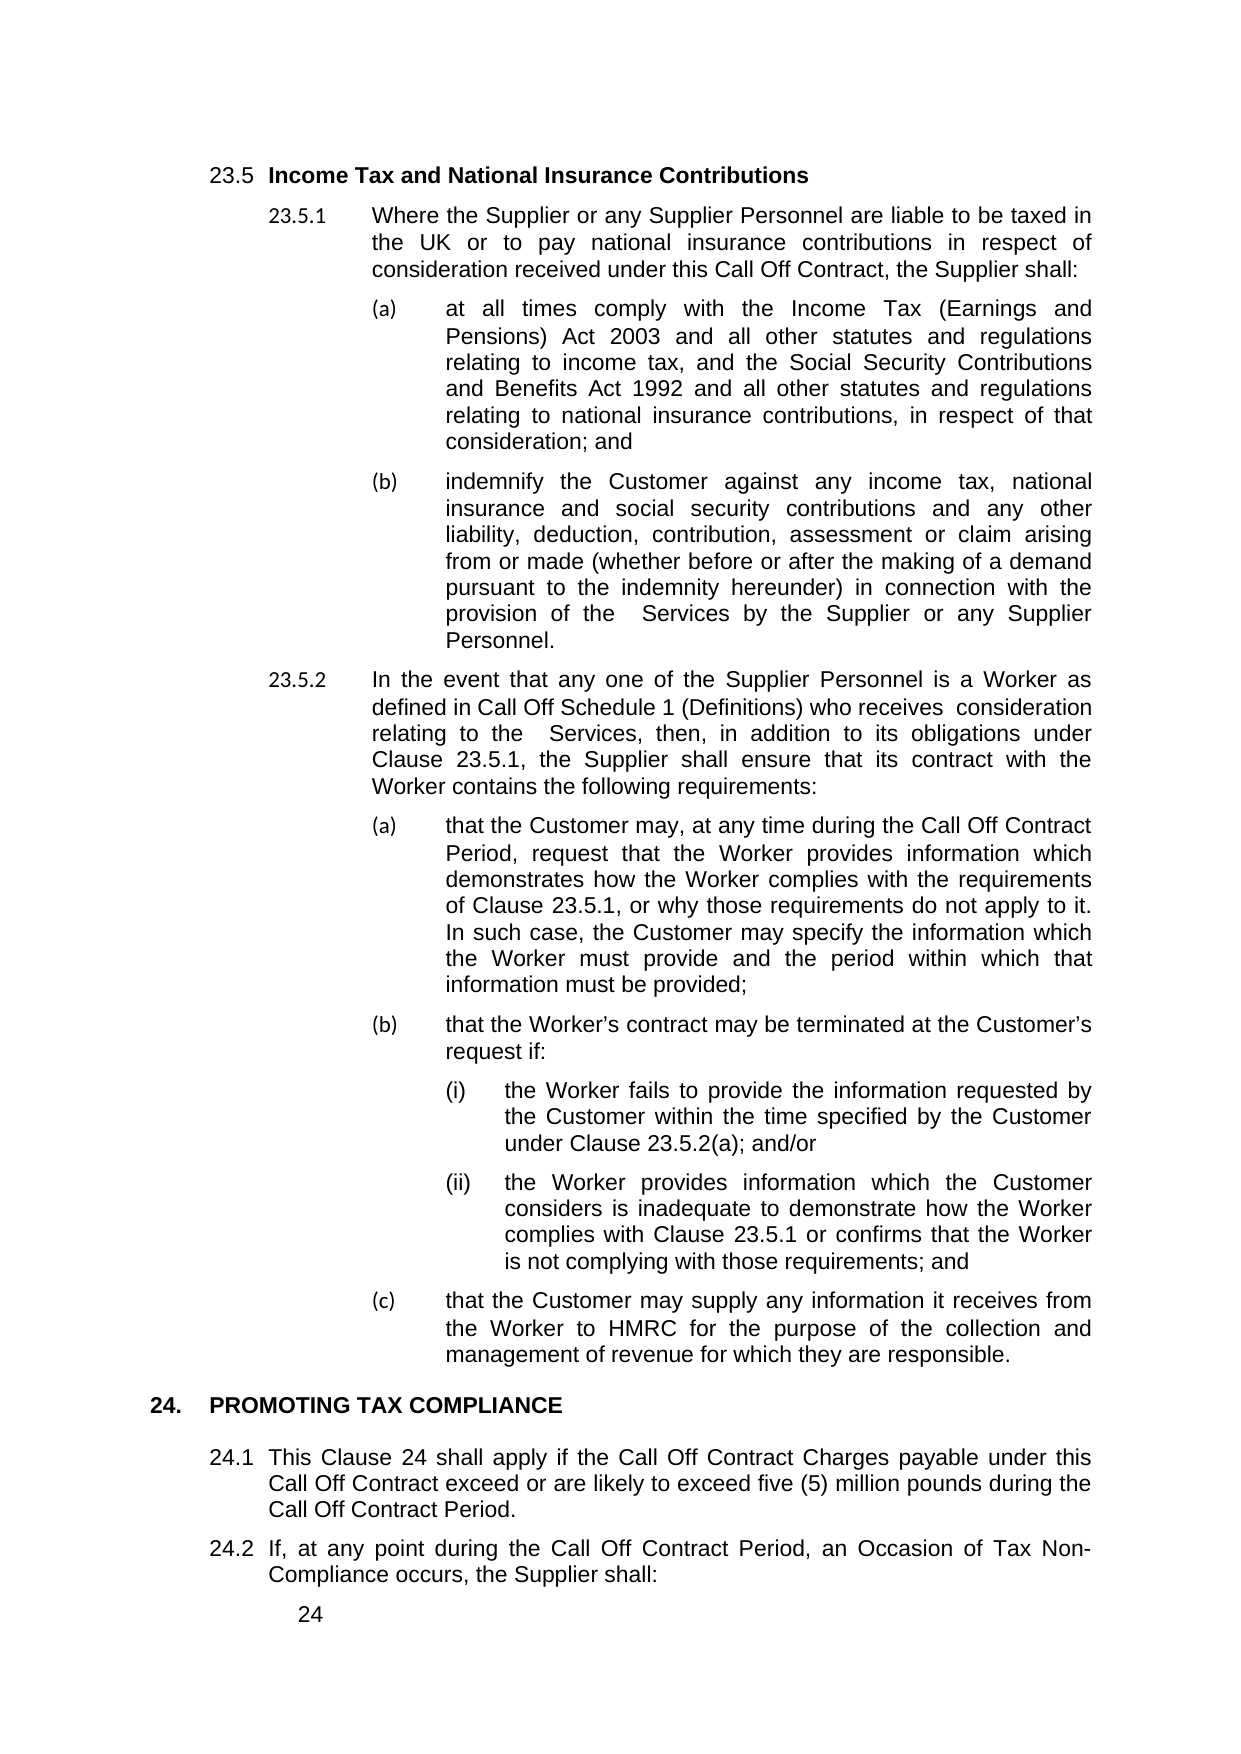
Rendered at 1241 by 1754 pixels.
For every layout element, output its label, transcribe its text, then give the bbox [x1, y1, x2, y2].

text This Clause 24 shall apply if the Call Off Contract Charges payable under this Call Off Contract exceed or are likely to exceed five (5) million pounds during the Call Off Contract Period. [209, 1443, 1093, 1523]
text In the event that any one of the Supplier Personnel is a Worker as defined in Call Off Schedule 1 (Definitions) who receives consideration relating to the Services, then, in addition to its obligations under Clause 23.5.1, the Supplier shall ensure that its contract with the Worker contains the following requirements: [268, 666, 1093, 799]
text If, at any point during the Call Off Contract Period, an Occasion of Tax Non-Compliance occurs, the Supplier shall: [209, 1535, 1093, 1588]
subtitle PROMOTING TAX COMPLIANCE [150, 1392, 1093, 1418]
subtitle Income Tax and National Insurance Contributions [209, 162, 1093, 189]
text the Worker fails to provide the information requested by the Customer within the time specified by the Customer under Clause 23.5.2(a); and/or [445, 1077, 1093, 1156]
text that the Worker’s contract may be terminated at the Customer’s request if: [372, 1010, 1093, 1064]
text at all times comply with the Income Tax (Earnings and Pensions) Act 2003 and all other statutes and regulations relating to income tax, and the Social Security Contributions and Benefits Act 1992 and all other statutes and regulations relating to national insurance contributions, in respect of that consideration; and [372, 294, 1093, 454]
text that the Customer may, at any time during the Call Off Contract Period, request that the Worker provides information which demonstrates how the Worker complies with the requirements of Clause 23.5.1, or why those requirements do not apply to it. In such case, the Customer may specify the information which the Worker must provide and the period within which that information must be provided; [372, 811, 1093, 998]
text indemnify the Customer against any income tax, national insurance and social security contributions and any other liability, deduction, contribution, assessment or claim arising from or made (whether before or after the making of a demand pursuant to the indemnity hereunder) in connection with the provision of the Services by the Supplier or any Supplier Personnel. [372, 467, 1093, 653]
text the Worker provides information which the Customer considers is inadequate to demonstrate how the Worker complies with Clause 23.5.1 or confirms that the Worker is not complying with those requirements; and [445, 1168, 1093, 1274]
text Where the Supplier or any Supplier Personnel are liable to be taxed in the UK or to pay national insurance contributions in respect of consideration received under this Call Off Contract, the Supplier shall: [268, 201, 1093, 282]
text that the Customer may supply any information it receives from the Worker to HMRC for the purpose of the collection and management of revenue for which they are responsible. [372, 1286, 1093, 1367]
